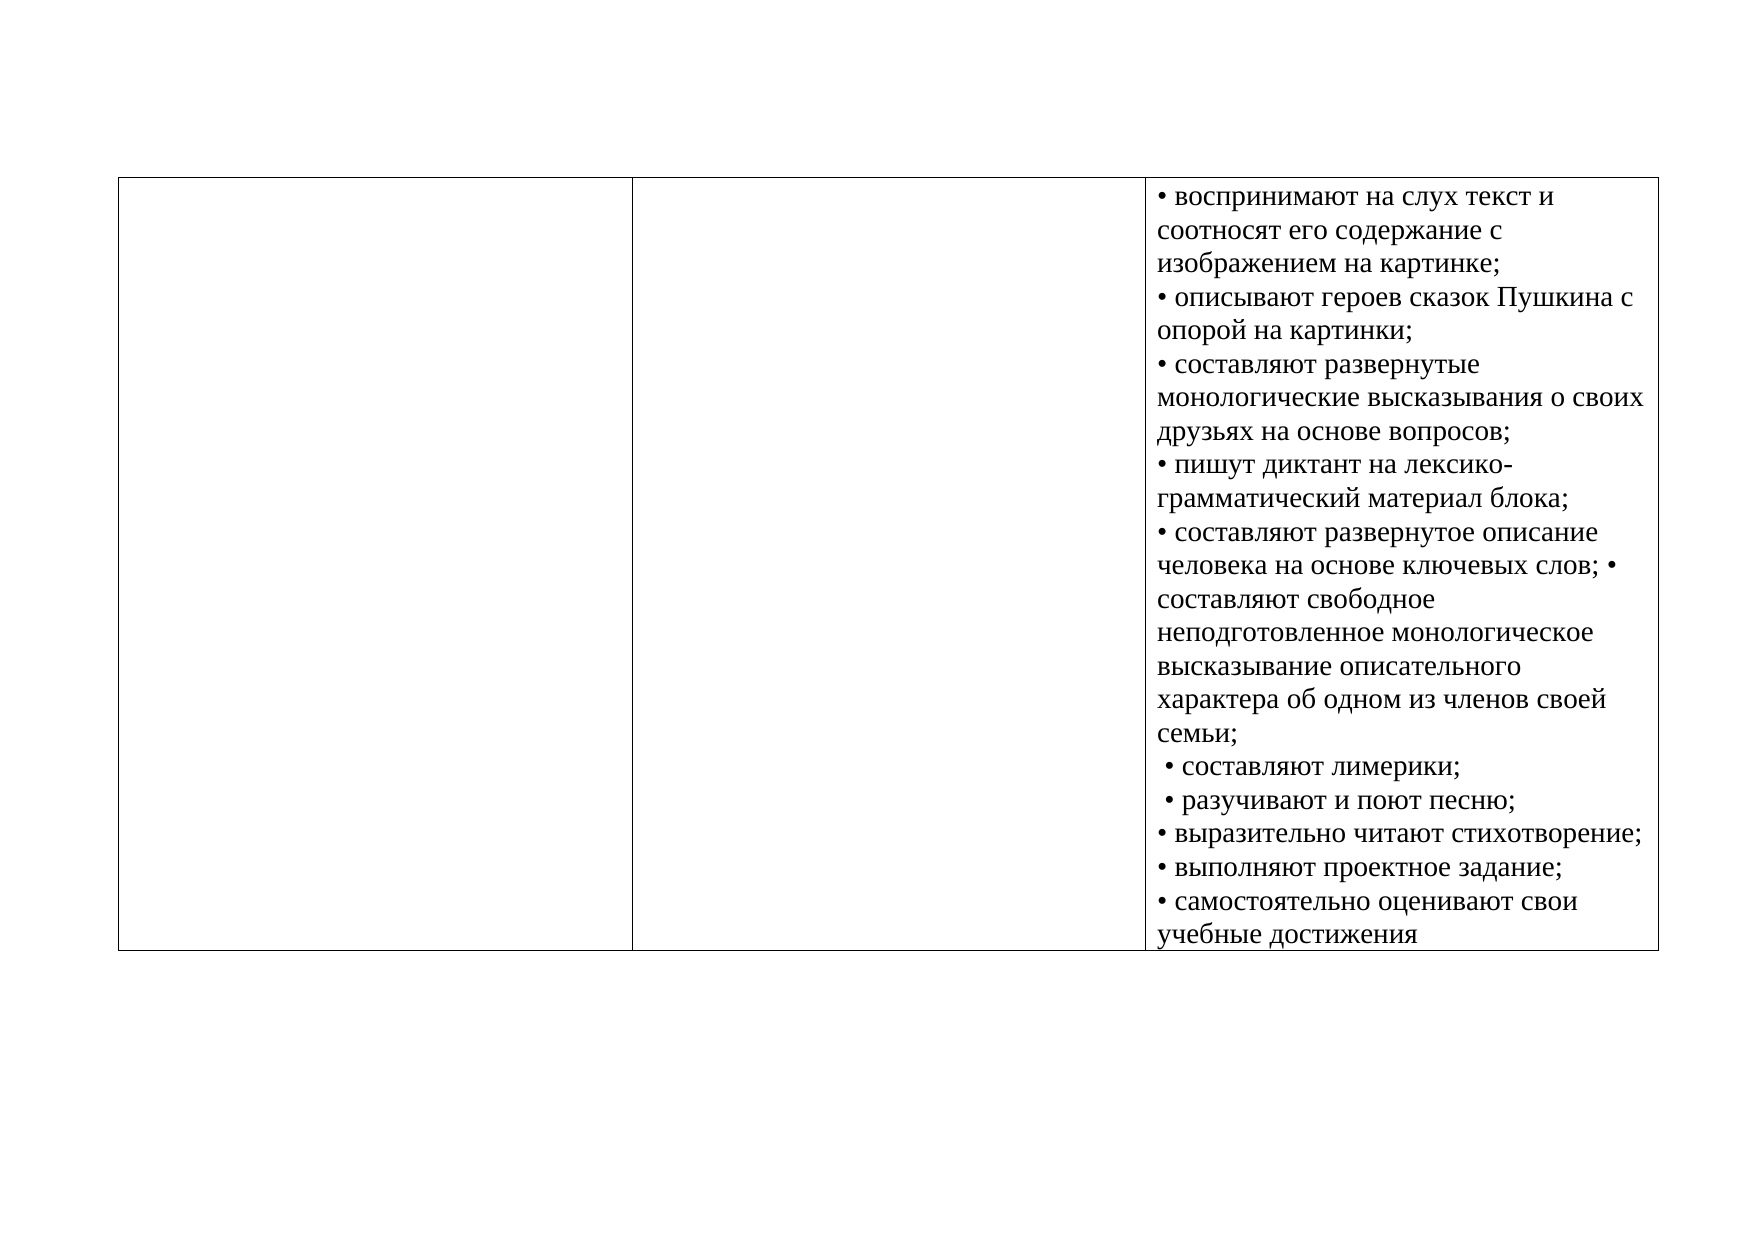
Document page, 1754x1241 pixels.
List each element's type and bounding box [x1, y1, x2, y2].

table_cell [1146, 178, 1658, 950]
table_cell [119, 178, 632, 950]
table_cell [633, 178, 1145, 950]
